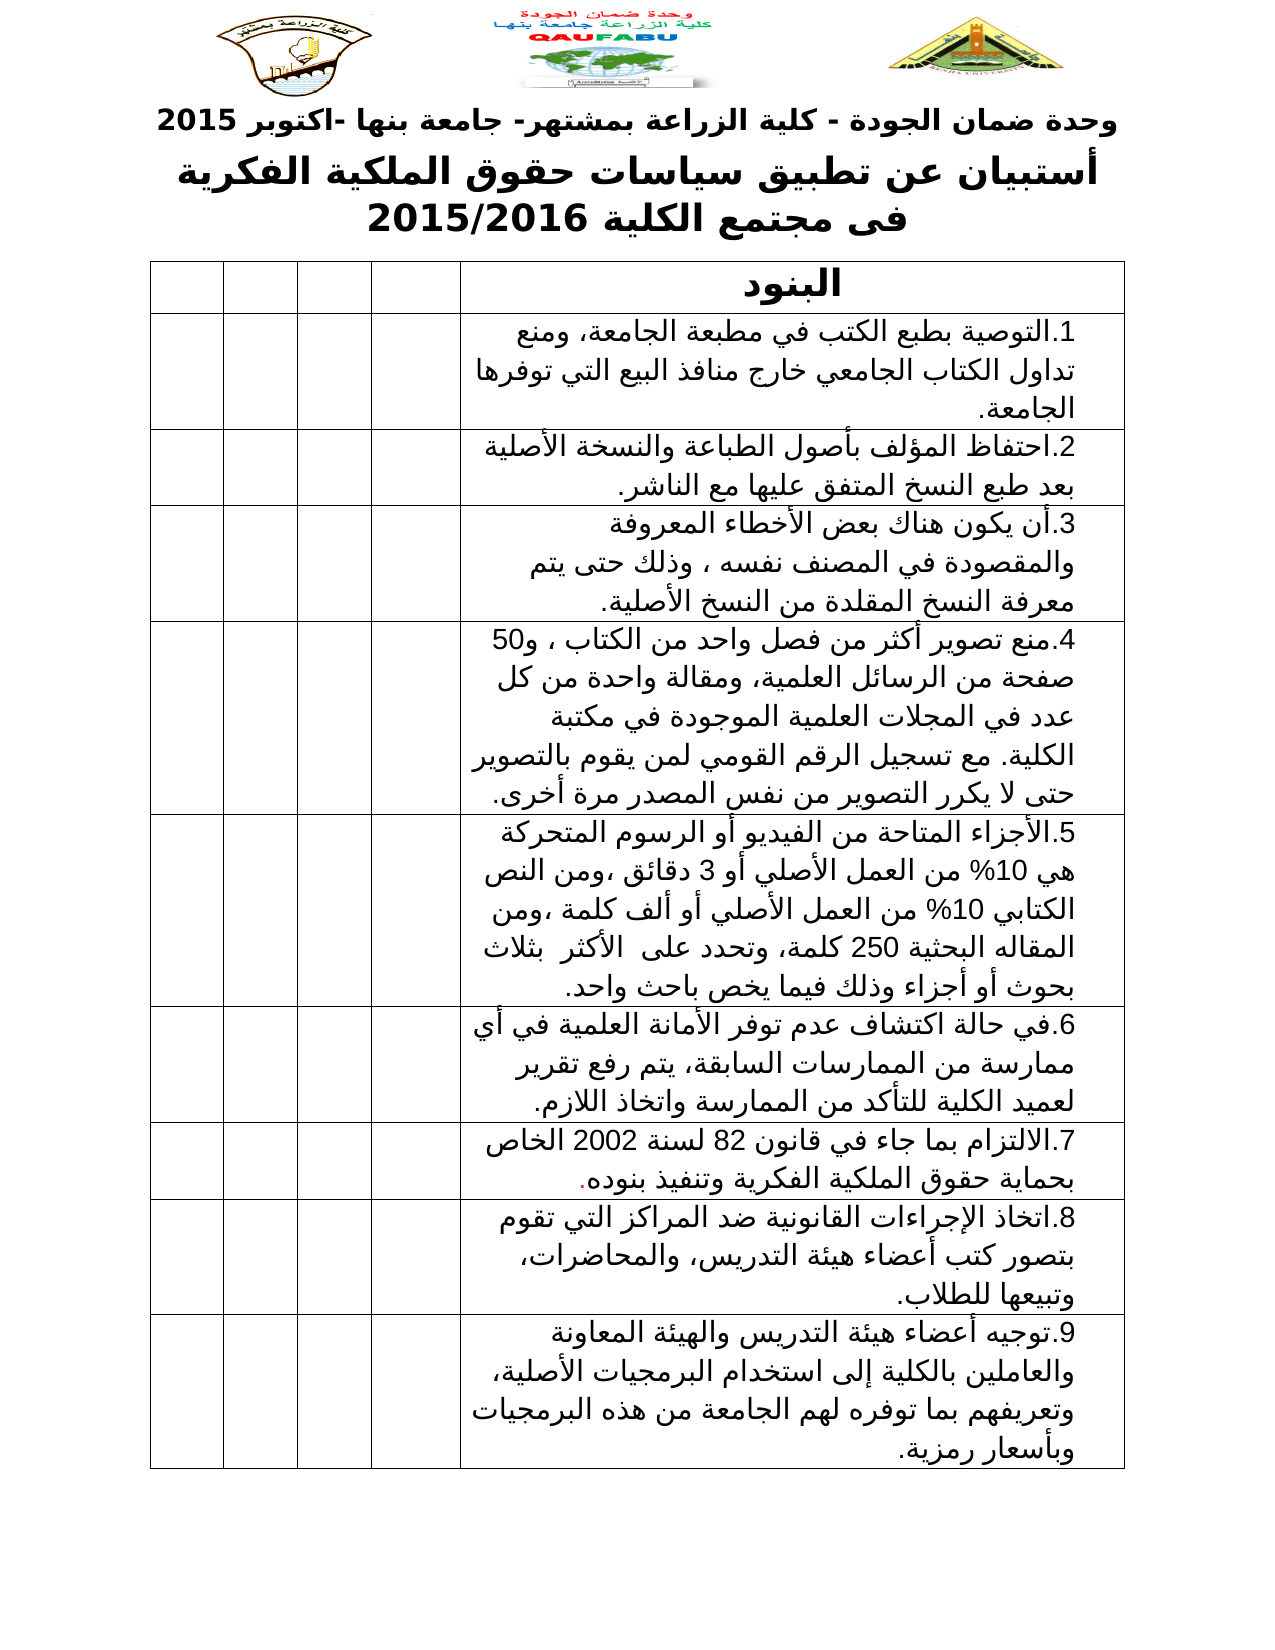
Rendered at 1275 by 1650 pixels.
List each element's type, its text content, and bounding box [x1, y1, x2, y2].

table_header [298, 262, 371, 313]
table_cell [298, 506, 371, 621]
table_header [224, 262, 297, 313]
table_cell [151, 1200, 223, 1314]
table_cell 5.الأجزاء المتاحة من الفيديو أو الرسوم المتحركة هي 10% من العمل الأصلي أو 3 دقائق ،ومن النص الكتابي 10% من العمل الأصلي أو ألف كلمة ،ومن المقاله البحثية 250 كلمة، وتحدد على الأكثر بثلاث بحوث أو أجزاء وذلك فيما يخص باحث واحد. [461, 815, 1124, 1006]
table_cell [151, 430, 223, 505]
table_cell [372, 1007, 460, 1122]
table_cell [151, 622, 223, 813]
table_cell [151, 815, 223, 1006]
table_cell [224, 506, 297, 621]
table_cell [372, 314, 460, 428]
table_cell [298, 1007, 371, 1122]
table_cell [151, 1007, 223, 1122]
picture [478, 7, 727, 88]
table_cell [224, 1007, 297, 1122]
table_cell [151, 314, 223, 428]
table_cell [224, 1315, 297, 1468]
table_cell [298, 1315, 371, 1468]
table_cell [372, 622, 460, 813]
table_cell 9.توجيه أعضاء هيئة التدريس والهيئة المعاونة والعاملين بالكلية إلى استخدام البرمجيات الأصلية، وتعريفهم بما توفره لهم الجامعة من هذه البرمجيات وبأسعار رمزية. [461, 1315, 1124, 1468]
table_cell [224, 815, 297, 1006]
table_cell [298, 1200, 371, 1314]
table_cell [298, 430, 371, 505]
table_cell [372, 430, 460, 505]
table_cell [151, 506, 223, 621]
table_cell [372, 1123, 460, 1199]
table_cell 1.التوصية بطبع الكتب في مطبعة الجامعة، ومنع تداول الكتاب الجامعي خارج منافذ البيع التي توفرها الجامعة. [461, 314, 1124, 428]
table_cell [372, 1315, 460, 1468]
table_cell [372, 506, 460, 621]
table_cell 7.الالتزام بما جاء في قانون 82 لسنة 2002 الخاص بحماية حقوق الملكية الفكرية وتنفيذ بنوده. [461, 1123, 1124, 1199]
table_header [151, 262, 223, 313]
table_cell [224, 1123, 297, 1199]
table_cell [372, 815, 460, 1006]
table_header [372, 262, 460, 313]
table_cell [151, 1315, 223, 1468]
table_cell [224, 314, 297, 428]
table_cell [224, 430, 297, 505]
table_cell 6.في حالة اكتشاف عدم توفر الأمانة العلمية في أي ممارسة من الممارسات السابقة، يتم رفع تقرير لعميد الكلية للتأكد من الممارسة واتخاذ اللازم. [461, 1007, 1124, 1122]
table_cell [151, 1123, 223, 1199]
table_cell [298, 815, 371, 1006]
table_cell 3.أن يكون هناك بعض الأخطاء المعروفة والمقصودة في المصنف نفسه ، وذلك حتى يتم معرفة النسخ المقلدة من النسخ الأصلية. [461, 506, 1124, 621]
table_cell [372, 1200, 460, 1314]
table_cell [224, 622, 297, 813]
picture [879, 15, 1067, 81]
table_cell [224, 1200, 297, 1314]
table_cell 2.احتفاظ المؤلف بأصول الطباعة والنسخة الأصلية بعد طبع النسخ المتفق عليها مع الناشر. [461, 430, 1124, 505]
table_cell [298, 622, 371, 813]
table_cell 8.اتخاذ الإجراءات القانونية ضد المراكز التي تقوم بتصور كتب أعضاء هيئة التدريس، والمحاضرات، وتبيعها للطلاب. [461, 1200, 1124, 1314]
table_cell [298, 314, 371, 428]
table_cell 4.منع تصوير أكثر من فصل واحد من الكتاب ، و50 صفحة من الرسائل العلمية، ومقالة واحدة من كل عدد في المجلات العلمية الموجودة في مكتبة الكلية. مع تسجيل الرقم القومي لمن يقوم بالتصوير حتى لا يكرر التصوير من نفس المصدر مرة أخرى. [461, 622, 1124, 813]
table_header البنود [461, 262, 1124, 313]
text أستبيان عن تطبيق سياسات حقوق الملكية الفكرية فى مجتمع الكلية 2015/2016 [150, 150, 1125, 241]
table_cell [298, 1123, 371, 1199]
